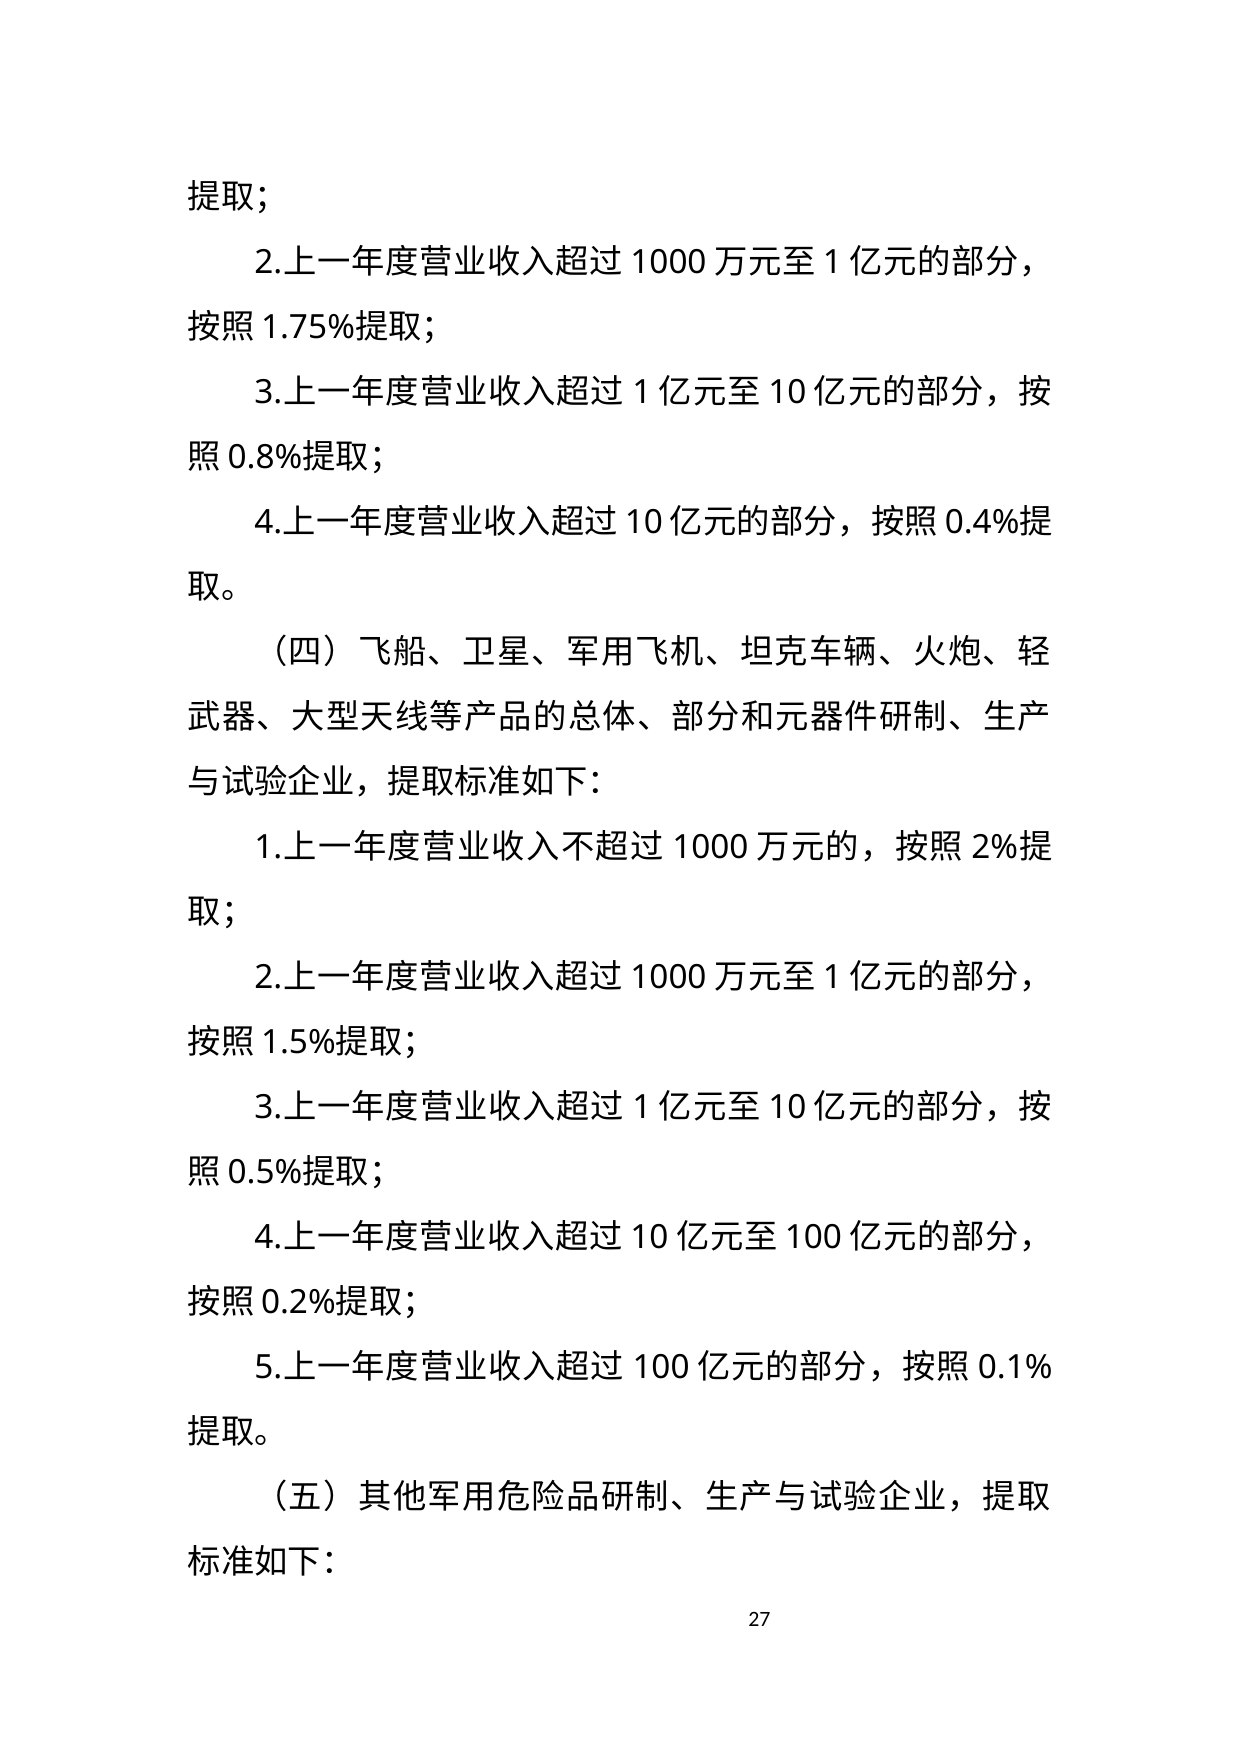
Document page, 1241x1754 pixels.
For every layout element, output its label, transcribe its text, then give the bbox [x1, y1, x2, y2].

text （五）其他军用危险品研制、生产与试验企业，提取标准如下： [187, 1462, 1053, 1592]
text 3.上一年度营业收入超过1亿元至10亿元的部分，按照0.5%提取； [187, 1072, 1053, 1202]
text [187, 162, 1053, 227]
text 2.上一年度营业收入超过1000万元至1亿元的部分，按照1.5%提取； [187, 942, 1053, 1072]
text 3.上一年度营业收入超过1亿元至10亿元的部分，按照0.8%提取； [187, 357, 1053, 487]
text 5.上一年度营业收入超过100亿元的部分，按照0.1%提取。 [187, 1332, 1053, 1462]
text 4.上一年度营业收入超过10亿元的部分，按照0.4%提取。 [187, 487, 1053, 617]
text （四）飞船、卫星、军用飞机、坦克车辆、火炮、轻武器、大型天线等产品的总体、部分和元器件研制、生产与试验企业，提取标准如下： [187, 617, 1053, 812]
text 4.上一年度营业收入超过10亿元至100亿元的部分，按照0.2%提取； [187, 1202, 1053, 1332]
text 1.上一年度营业收入不超过1000万元的，按照2%提取； [187, 812, 1053, 942]
text 2.上一年度营业收入超过1000万元至1亿元的部分，按照1.75%提取； [187, 227, 1053, 357]
